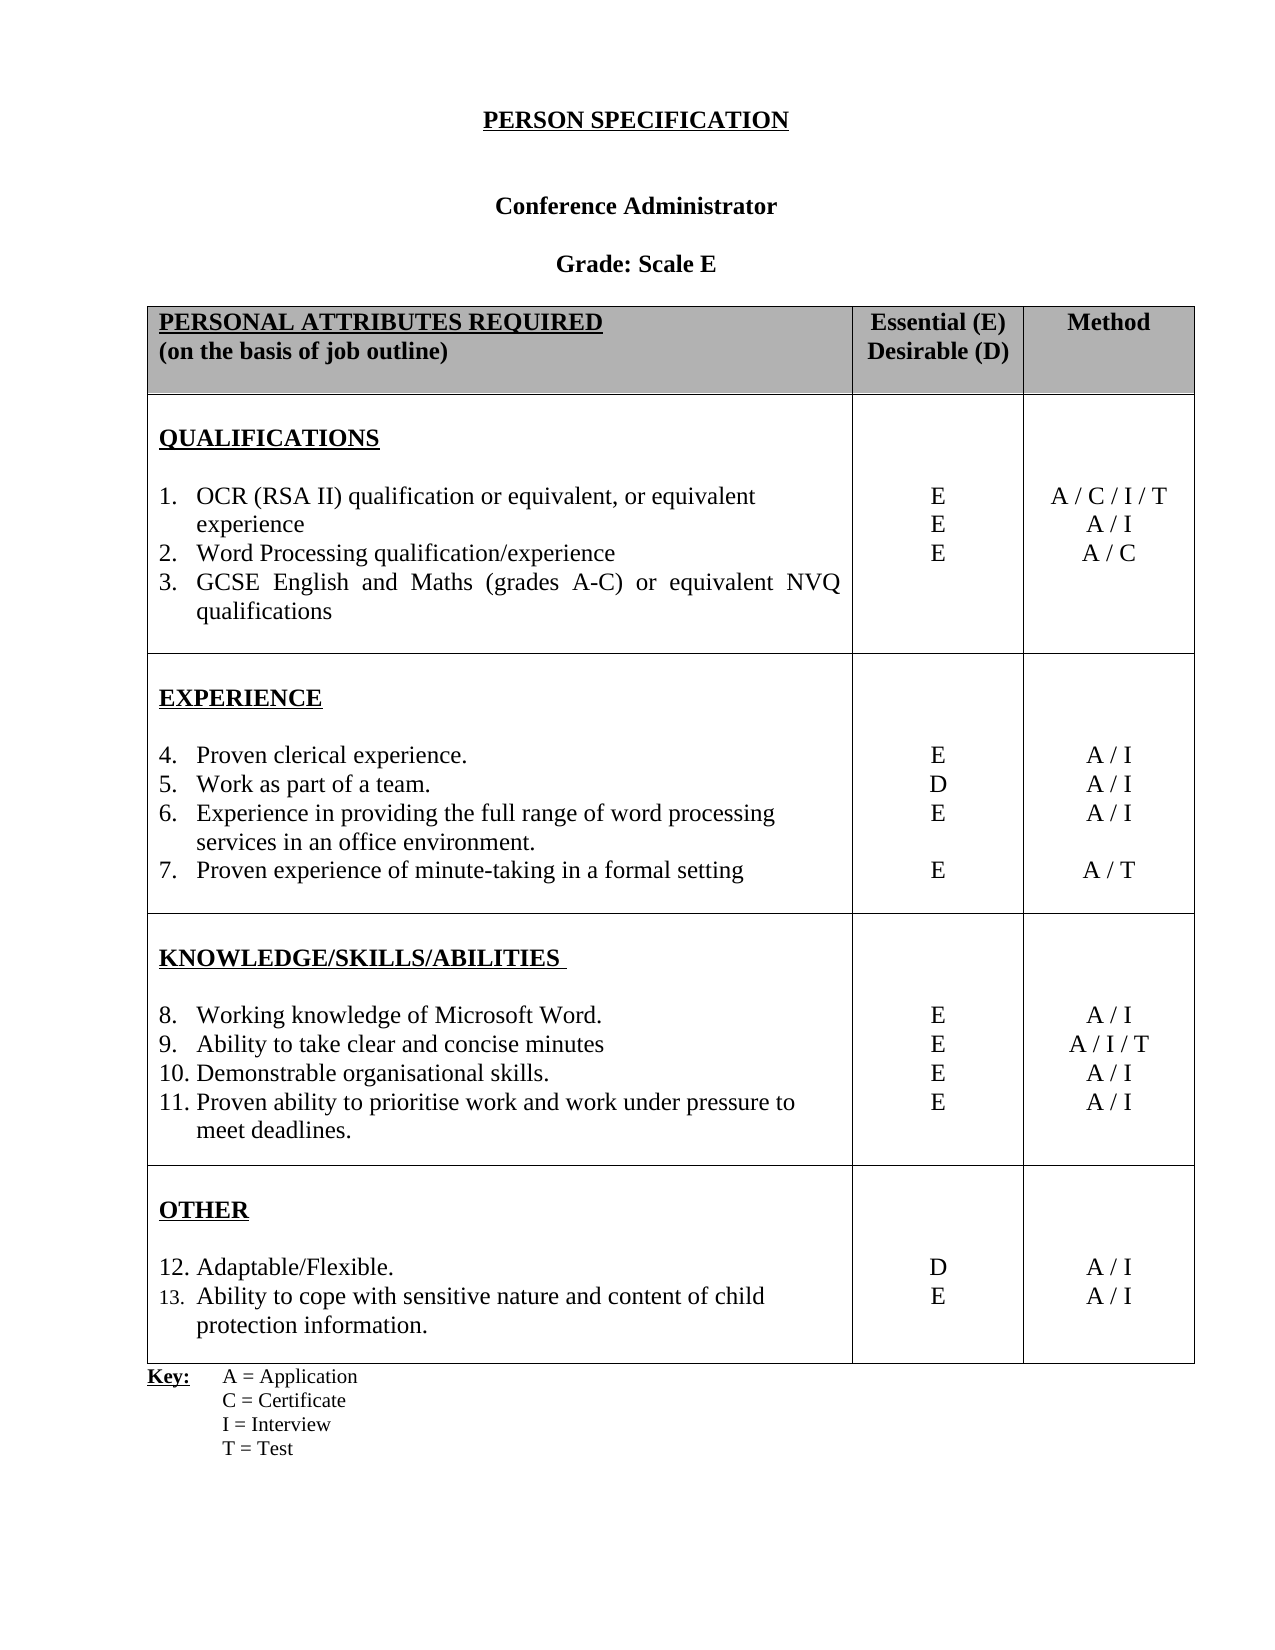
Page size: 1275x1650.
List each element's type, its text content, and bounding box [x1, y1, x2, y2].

table_cell EXPERIENCE Proven clerical experience. Work as part of a team. Experience in providing the full range of word processing services in an office environment. Proven experience of minute-taking in a formal setting [148, 654, 852, 913]
text I = Interview [147, 1412, 1125, 1436]
table_cell KNOWLEDGE/SKILLS/ABILITIES Working knowledge of Microsoft Word. Ability to take clear and concise minutes Demonstrable organisational skills. Proven ability to prioritise work and work under pressure to meet deadlines. [148, 914, 852, 1165]
subtitle Conference Administrator [147, 191, 1125, 220]
text Key: A = Application [147, 1364, 1125, 1388]
table_header PERSONAL ATTRIBUTES REQUIRED (on the basis of job outline) [148, 307, 852, 393]
table_cell A / I A / I / T A / I A / I [1024, 914, 1194, 1165]
table_header Essential (E) Desirable (D) [853, 307, 1023, 393]
table_cell QUALIFICATIONS OCR (RSA II) qualification or equivalent, or equivalent experience Word Processing qualification/experience GCSE English and Maths (grades A-C) or equivalent NVQ qualifications [148, 395, 852, 653]
table_cell E D E E [853, 654, 1023, 913]
table_cell E E E [853, 395, 1023, 653]
table_cell D E [853, 1166, 1023, 1363]
table_cell A / I A / I [1024, 1166, 1194, 1363]
text PERSON SPECIFICATION [147, 105, 1125, 134]
table_cell E E E E [853, 914, 1023, 1165]
table_cell A / C / I / T A / I A / C [1024, 395, 1194, 653]
table_cell A / I A / I A / I A / T [1024, 654, 1194, 913]
table_cell OTHER Adaptable/Flexible. Ability to cope with sensitive nature and content of child protection information. [148, 1166, 852, 1363]
text C = Certificate [147, 1388, 1125, 1412]
text T = Test [147, 1436, 1125, 1460]
subtitle Grade: Scale E [147, 249, 1125, 277]
table_header Method [1024, 307, 1194, 393]
